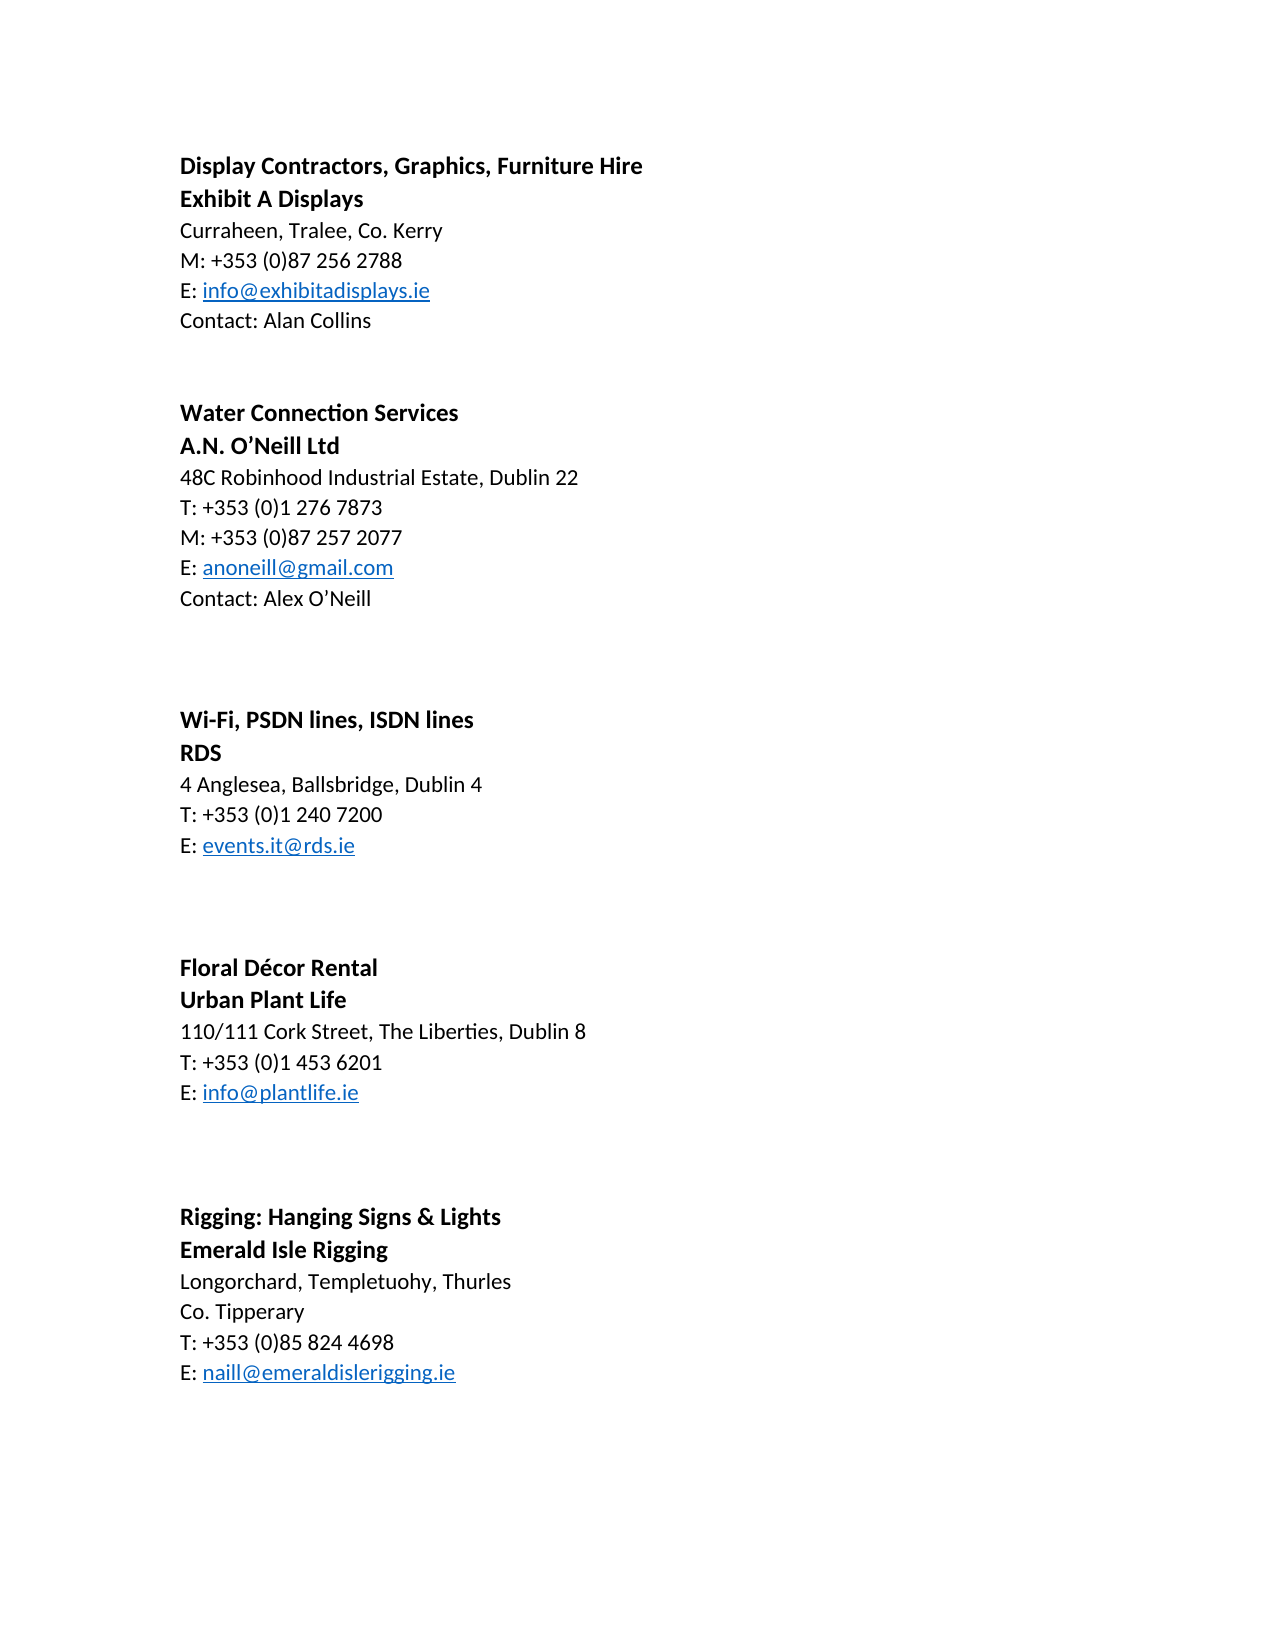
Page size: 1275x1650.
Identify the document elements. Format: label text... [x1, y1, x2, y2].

text Wi-Fi, PSDN lines, ISDN lines [180, 704, 1125, 735]
text E: events.it@rds.ie [180, 831, 1125, 859]
text Emerald Isle Rigging [180, 1234, 1125, 1265]
text M: +353 (0)87 257 2077 [180, 523, 1125, 551]
text E: naill@emeraldislerigging.ie [180, 1358, 1125, 1386]
text E: anoneill@gmail.com [180, 553, 1125, 582]
text T: +353 (0)1 240 7200 [180, 801, 1125, 829]
text T: +353 (0)1 276 7873 [180, 493, 1125, 521]
text 110/111 Cork Street, The Liberties, Dublin 8 [180, 1017, 1125, 1046]
text Contact: Alex O’Neill [180, 584, 1125, 612]
text Longorchard, Templetuohy, Thurles [180, 1267, 1125, 1295]
text Display Contractors, Graphics, Furniture Hire [180, 150, 1125, 181]
text Floral Décor Rental [180, 952, 1125, 982]
text E: info@exhibitadisplays.ie [180, 276, 1125, 304]
text T: +353 (0)1 453 6201 [180, 1048, 1125, 1076]
text 4 Anglesea, Ballsbridge, Dublin 4 [180, 770, 1125, 798]
text Exhibit A Displays [180, 183, 1125, 213]
text A.N. O’Neill Ltd [180, 430, 1125, 461]
text Rigging: Hanging Signs & Lights [180, 1201, 1125, 1232]
text Contact: Alan Collins [180, 306, 1125, 334]
text RDS [180, 737, 1125, 768]
text Urban Plant Life [180, 984, 1125, 1015]
text Water Connection Services [180, 397, 1125, 428]
text E: info@plantlife.ie [180, 1078, 1125, 1106]
text T: +353 (0)85 824 4698 [180, 1328, 1125, 1356]
text M: +353 (0)87 256 2788 [180, 246, 1125, 274]
text Curraheen, Tralee, Co. Kerry [180, 216, 1125, 244]
text 48C Robinhood Industrial Estate, Dublin 22 [180, 463, 1125, 491]
text Co. Tipperary [180, 1297, 1125, 1326]
